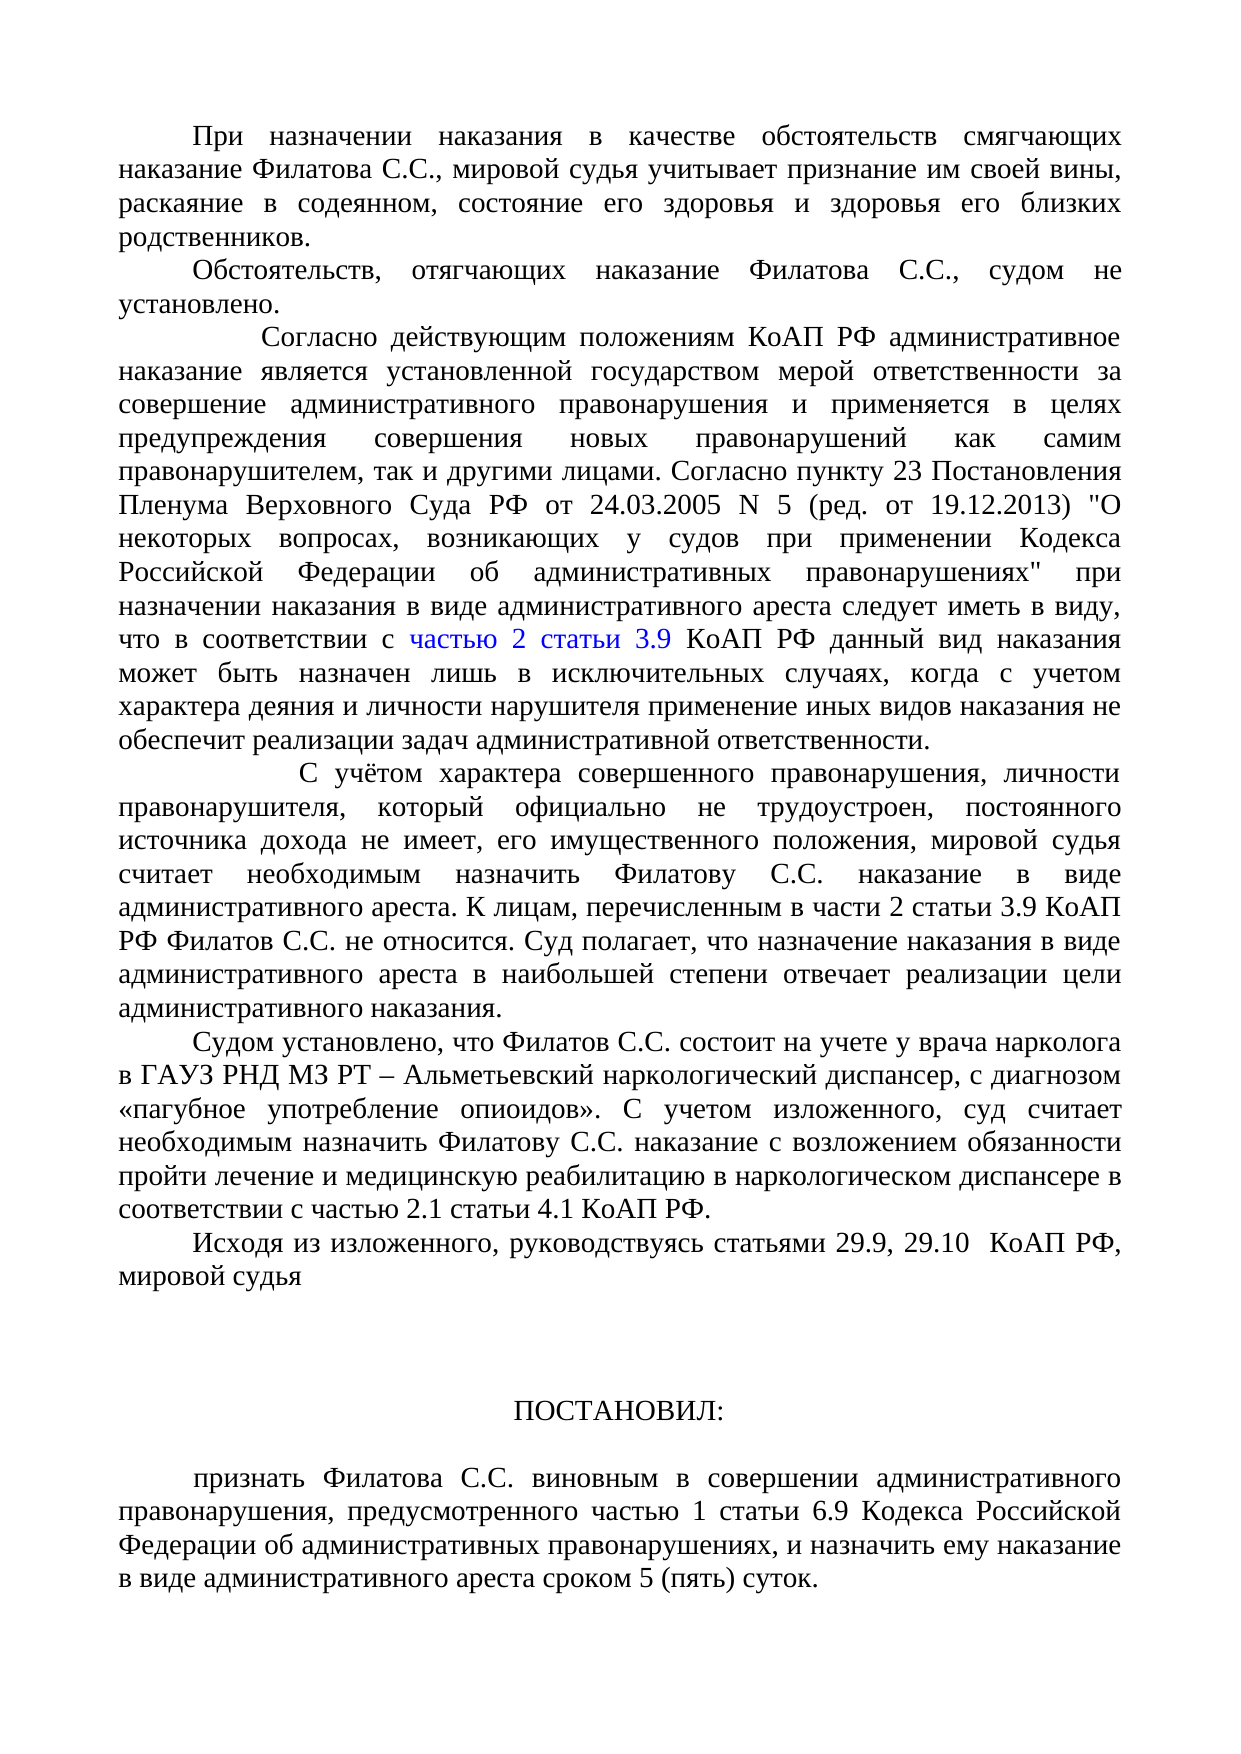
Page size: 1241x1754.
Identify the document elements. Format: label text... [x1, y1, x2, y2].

text признать Филатова С.С. виновным в совершении административного правонарушения, предусмотренного частью 1 статьи 6.9 Кодекса Российской Федерации об административных правонарушениях, и назначить ему наказание в виде административного ареста сроком 5 (пять) суток. [118, 1460, 1122, 1594]
text ПОСТАНОВИЛ: [115, 1393, 1122, 1426]
text Исходя из изложенного, руководствуясь статьями 29.9, 29.10 КоАП РФ, мировой судья [118, 1225, 1122, 1292]
text Согласно действующим положениям КоАП РФ административное наказание является установленной государством мерой ответственности за совершение административного правонарушения и применяется в целях предупреждения совершения новых правонарушений как самим правонарушителем, так и другими лицами. Согласно пункту 23 Постановления Пленума Верховного Суда РФ от 24.03.2005 N 5 (ред. от 19.12.2013) "О некоторых вопросах, возникающих у судов при применении Кодекса Российской Федерации об административных правонарушениях" при назначении наказания в виде административного ареста следует иметь в виду, что в соответствии с частью 2 статьи 3.9 КоАП РФ данный вид наказания может быть назначен лишь в исключительных случаях, когда с учетом характера деяния и личности нарушителя применение иных видов наказания не обеспечит реализации задач административной ответственности. [118, 319, 1122, 755]
text С учётом характера совершенного правонарушения, личности правонарушителя, который официально не трудоустроен, постоянного источника дохода не имеет, его имущественного положения, мировой судья считает необходимым назначить Филатову С.С. наказание в виде административного ареста. К лицам, перечисленным в части 2 статьи 3.9 КоАП РФ Филатов С.С. не относится. Суд полагает, что назначение наказания в виде административного ареста в наибольшей степени отвечает реализации цели административного наказания. [118, 755, 1122, 1024]
text Обстоятельств, отягчающих наказание Филатова С.С., судом не установлено. [118, 252, 1123, 319]
text Судом установлено, что Филатов С.С. состоит на учете у врача нарколога в ГАУЗ РНД МЗ РТ – Альметьевский наркологический диспансер, с диагнозом «пагубное употребление опиоидов». С учетом изложенного, суд считает необходимым назначить Филатову С.С. наказание с возложением обязанности пройти лечение и медицинскую реабилитацию в наркологическом диспансере в соответствии с частью 2.1 статьи 4.1 КоАП РФ. [118, 1024, 1123, 1225]
text При назначении наказания в качестве обстоятельств смягчающих наказание Филатова С.С., мировой судья учитывает признание им своей вины, раскаяние в содеянном, состояние его здоровья и здоровья его близких родственников. [118, 118, 1123, 252]
